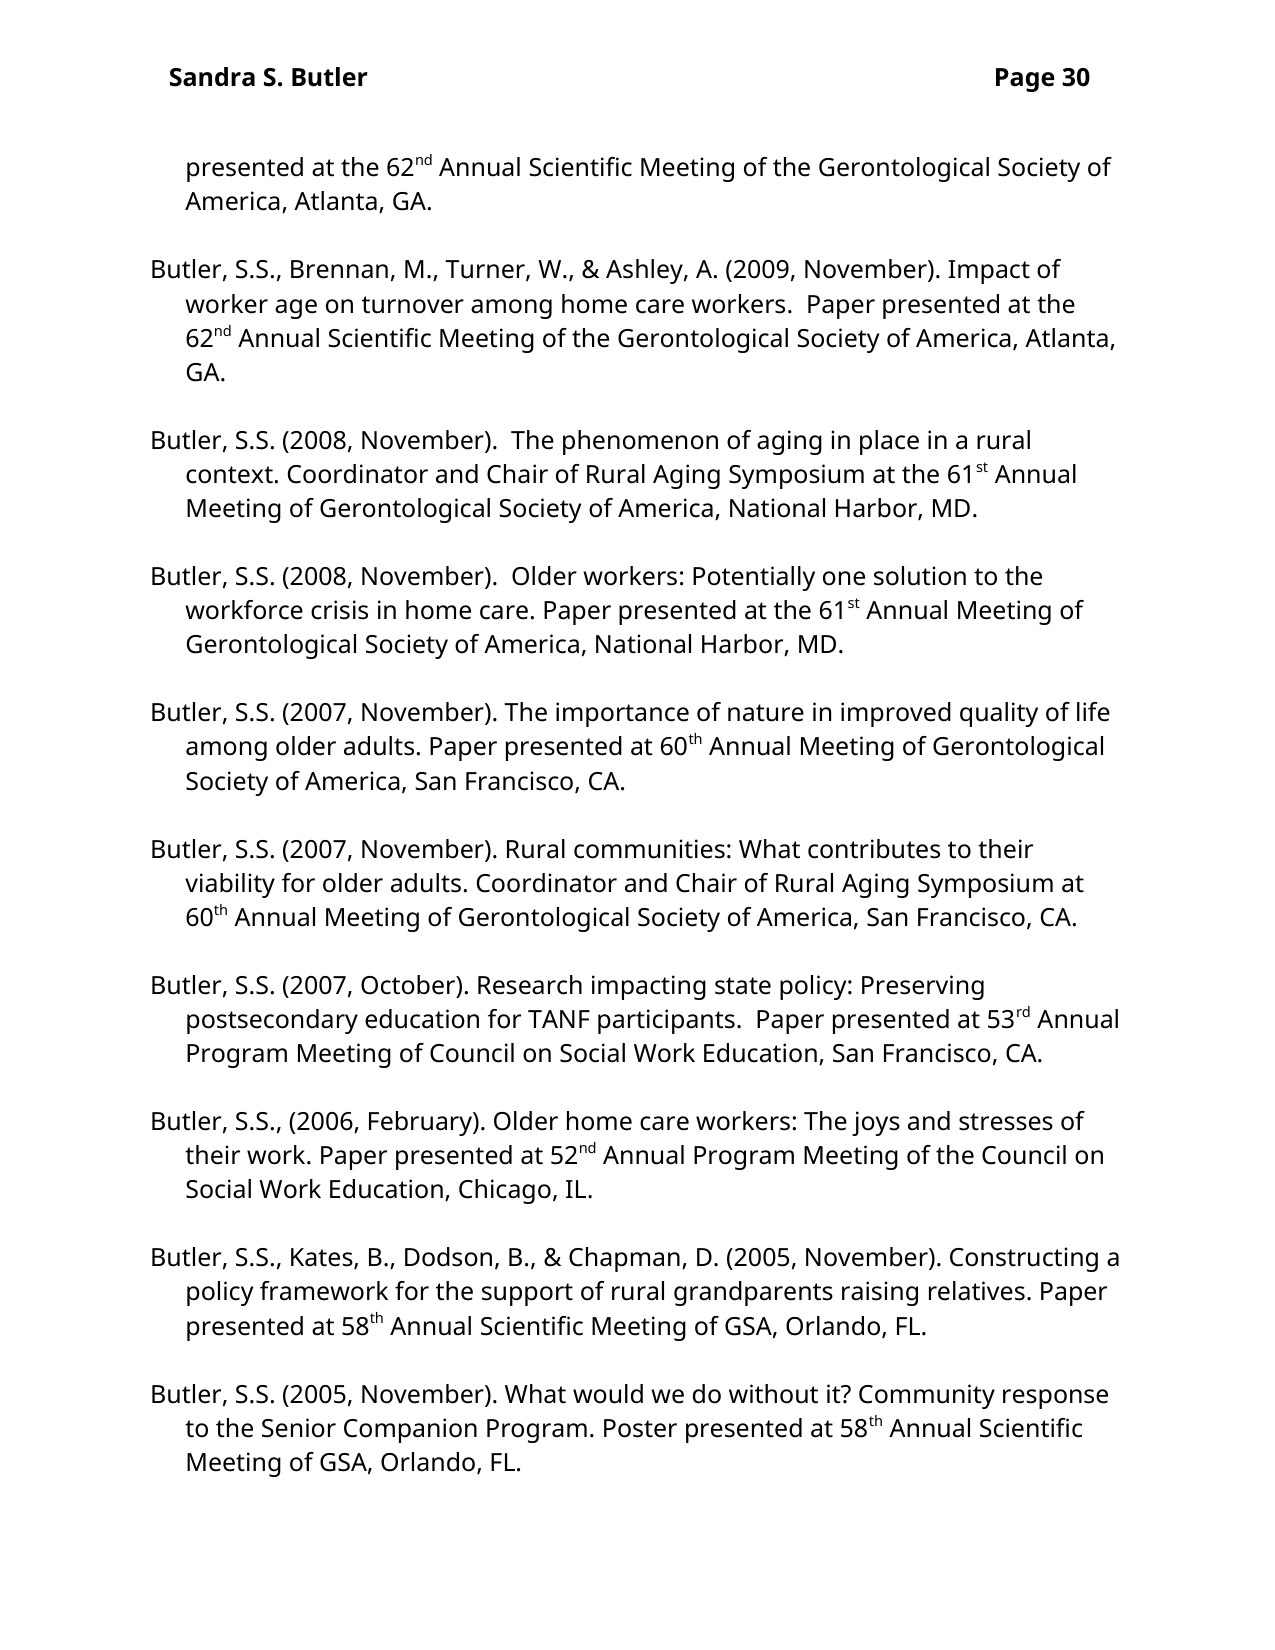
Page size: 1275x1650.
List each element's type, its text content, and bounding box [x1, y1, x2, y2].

text Butler, S.S. (2007, November). The importance of nature in improved quality of life among older adults. Paper presented at 60th Annual Meeting of Gerontological Society of America, San Francisco, CA. [150, 695, 1125, 797]
text Butler, S.S. (2005, November). What would we do without it? Community response to the Senior Companion Program. Poster presented at 58th Annual Scientific Meeting of GSA, Orlando, FL. [150, 1376, 1125, 1478]
text Butler, S.S., Brennan, M., Turner, W., & Ashley, A. (2009, November). Impact of worker age on turnover among home care workers. Paper presented at the 62nd Annual Scientific Meeting of the Gerontological Society of America, Atlanta, GA. [150, 252, 1125, 388]
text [150, 150, 1125, 218]
text Butler, S.S. (2007, November). Rural communities: What contributes to their viability for older adults. Coordinator and Chair of Rural Aging Symposium at 60th Annual Meeting of Gerontological Society of America, San Francisco, CA. [150, 831, 1125, 933]
text Butler, S.S. (2008, November). The phenomenon of aging in place in a rural context. Coordinator and Chair of Rural Aging Symposium at the 61st Annual Meeting of Gerontological Society of America, National Harbor, MD. [150, 422, 1125, 525]
text Butler, S.S., Kates, B., Dodson, B., & Chapman, D. (2005, November). Constructing a policy framework for the support of rural grandparents raising relatives. Paper presented at 58th Annual Scientific Meeting of GSA, Orlando, FL. [150, 1240, 1125, 1342]
text Butler, S.S. (2007, October). Research impacting state policy: Preserving postsecondary education for TANF participants. Paper presented at 53rd Annual Program Meeting of Council on Social Work Education, San Francisco, CA. [150, 967, 1125, 1070]
text Butler, S.S., (2006, February). Older home care workers: The joys and stresses of their work. Paper presented at 52nd Annual Program Meeting of the Council on Social Work Education, Chicago, IL. [150, 1104, 1125, 1206]
text Butler, S.S. (2008, November). Older workers: Potentially one solution to the workforce crisis in home care. Paper presented at the 61st Annual Meeting of Gerontological Society of America, National Harbor, MD. [150, 559, 1125, 661]
